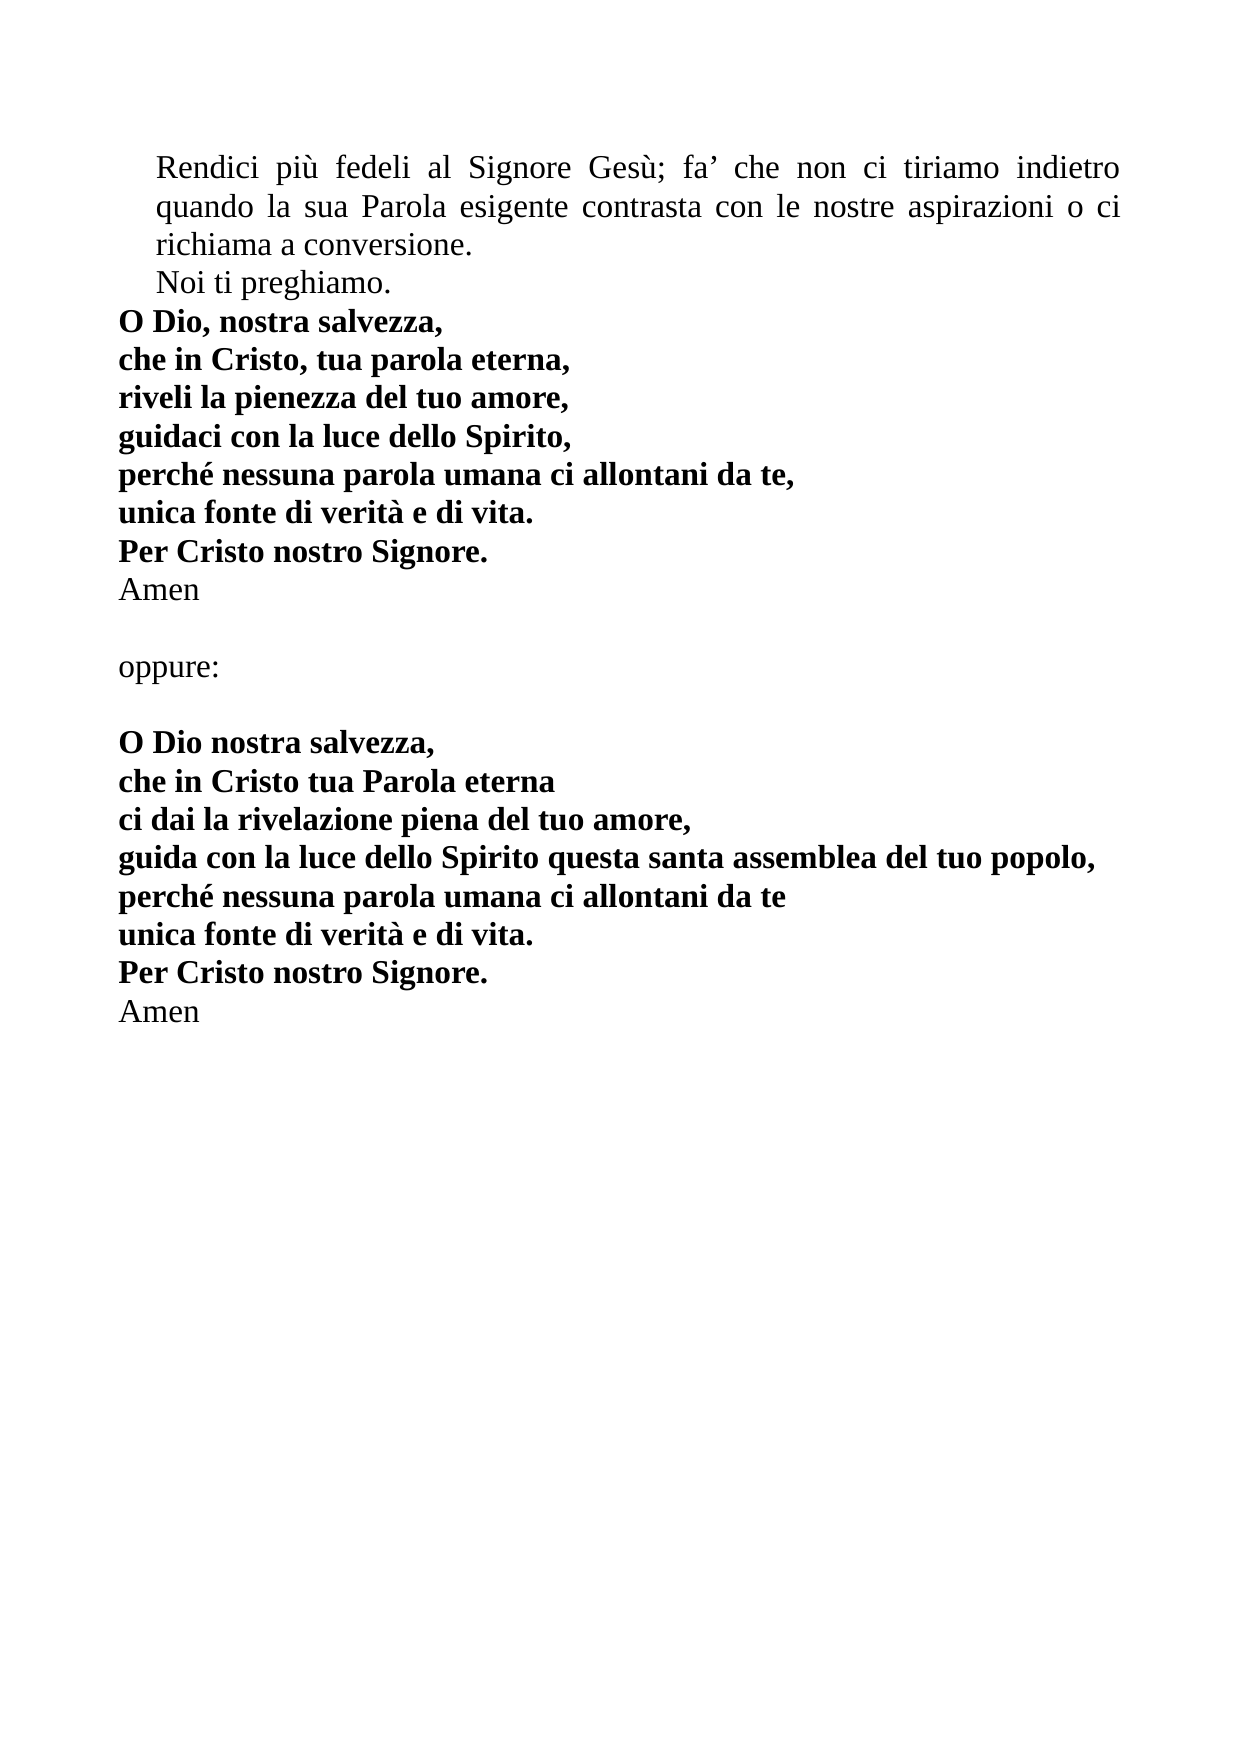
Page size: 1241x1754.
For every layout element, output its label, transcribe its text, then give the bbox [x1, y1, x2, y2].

text Amen [118, 569, 1122, 608]
text che in Cristo, tua parola eterna, [118, 339, 1122, 378]
text ci dai la rivelazione piena del tuo amore, [118, 799, 1122, 838]
text riveli la pienezza del tuo amore, [118, 378, 1122, 416]
text Noi ti preghiamo. [156, 263, 1122, 301]
text che in Cristo tua Parola eterna [118, 761, 1122, 799]
text Per Cristo nostro Signore. [118, 953, 1122, 991]
text Per Cristo nostro Signore. [118, 531, 1122, 569]
text unica fonte di verità e di vita. [118, 914, 1122, 953]
text O Dio nostra salvezza, [118, 723, 1122, 761]
text O Dio, nostra salvezza, [118, 301, 1122, 339]
text unica fonte di verità e di vita. [118, 493, 1122, 531]
text guidaci con la luce dello Spirito, [118, 416, 1122, 454]
text oppure: [118, 646, 1122, 684]
text guida con la luce dello Spirito questa santa assemblea del tuo popolo, [118, 838, 1122, 876]
text perché nessuna parola umana ci allontani da te, [118, 454, 1122, 493]
text Amen [118, 991, 1122, 1029]
text perché nessuna parola umana ci allontani da te [118, 876, 1122, 914]
text Rendici più fedeli al Signore Gesù; fa’ che non ci tiriamo indietro quando la sua Parola esigente contrasta con le nostre aspirazioni o ci richiama a conversione. [156, 148, 1122, 263]
